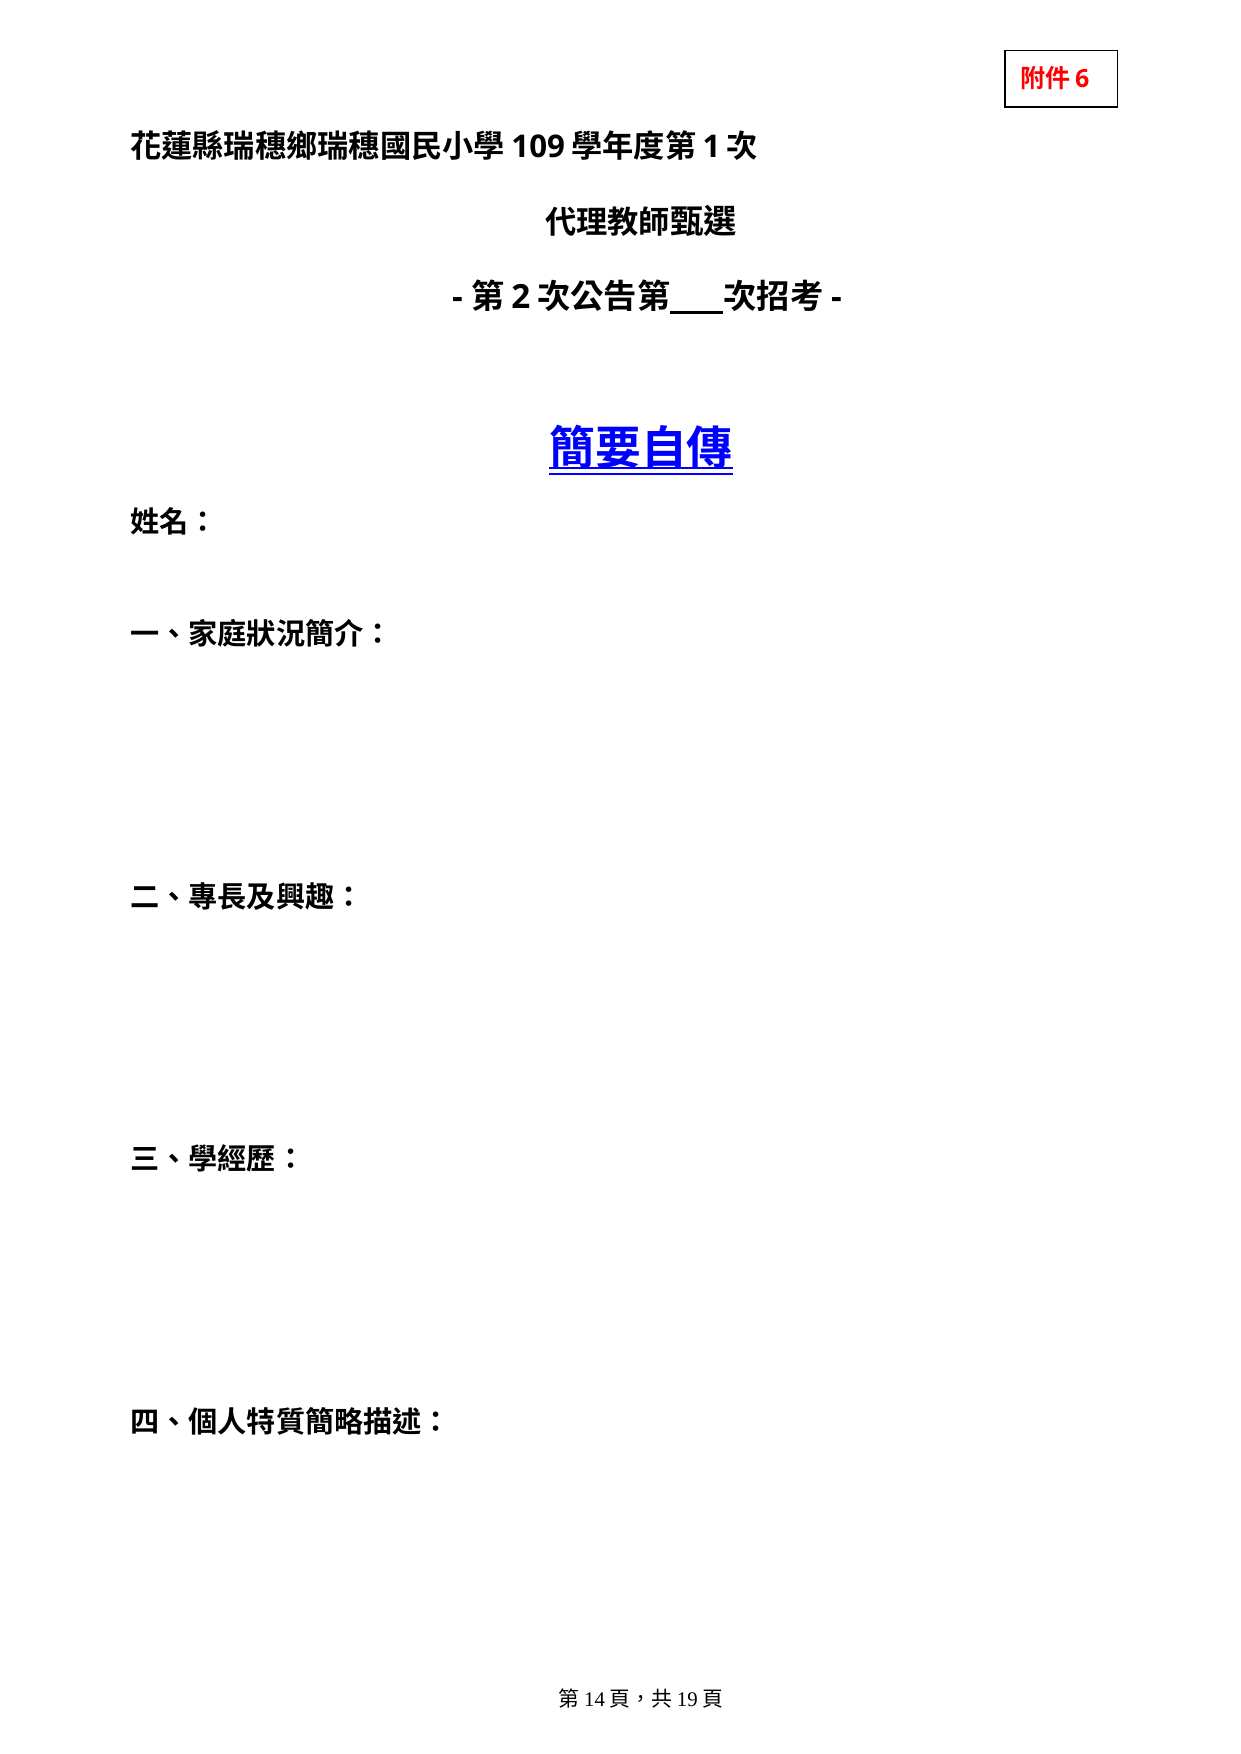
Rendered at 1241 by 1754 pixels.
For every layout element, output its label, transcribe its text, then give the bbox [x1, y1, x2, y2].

text 四、個人特質簡略描述： [130, 1382, 1152, 1457]
text 二、專長及興趣： [130, 857, 1152, 932]
text - 第2次公告第 次招考 - [142, 257, 1152, 332]
text 代理教師甄選 [130, 182, 1152, 257]
text 一、家庭狀況簡介： [130, 594, 1152, 669]
text 三、學經歷： [130, 1119, 1152, 1194]
text 簡要自傳 [130, 407, 1152, 482]
text 姓名： [130, 482, 1152, 557]
